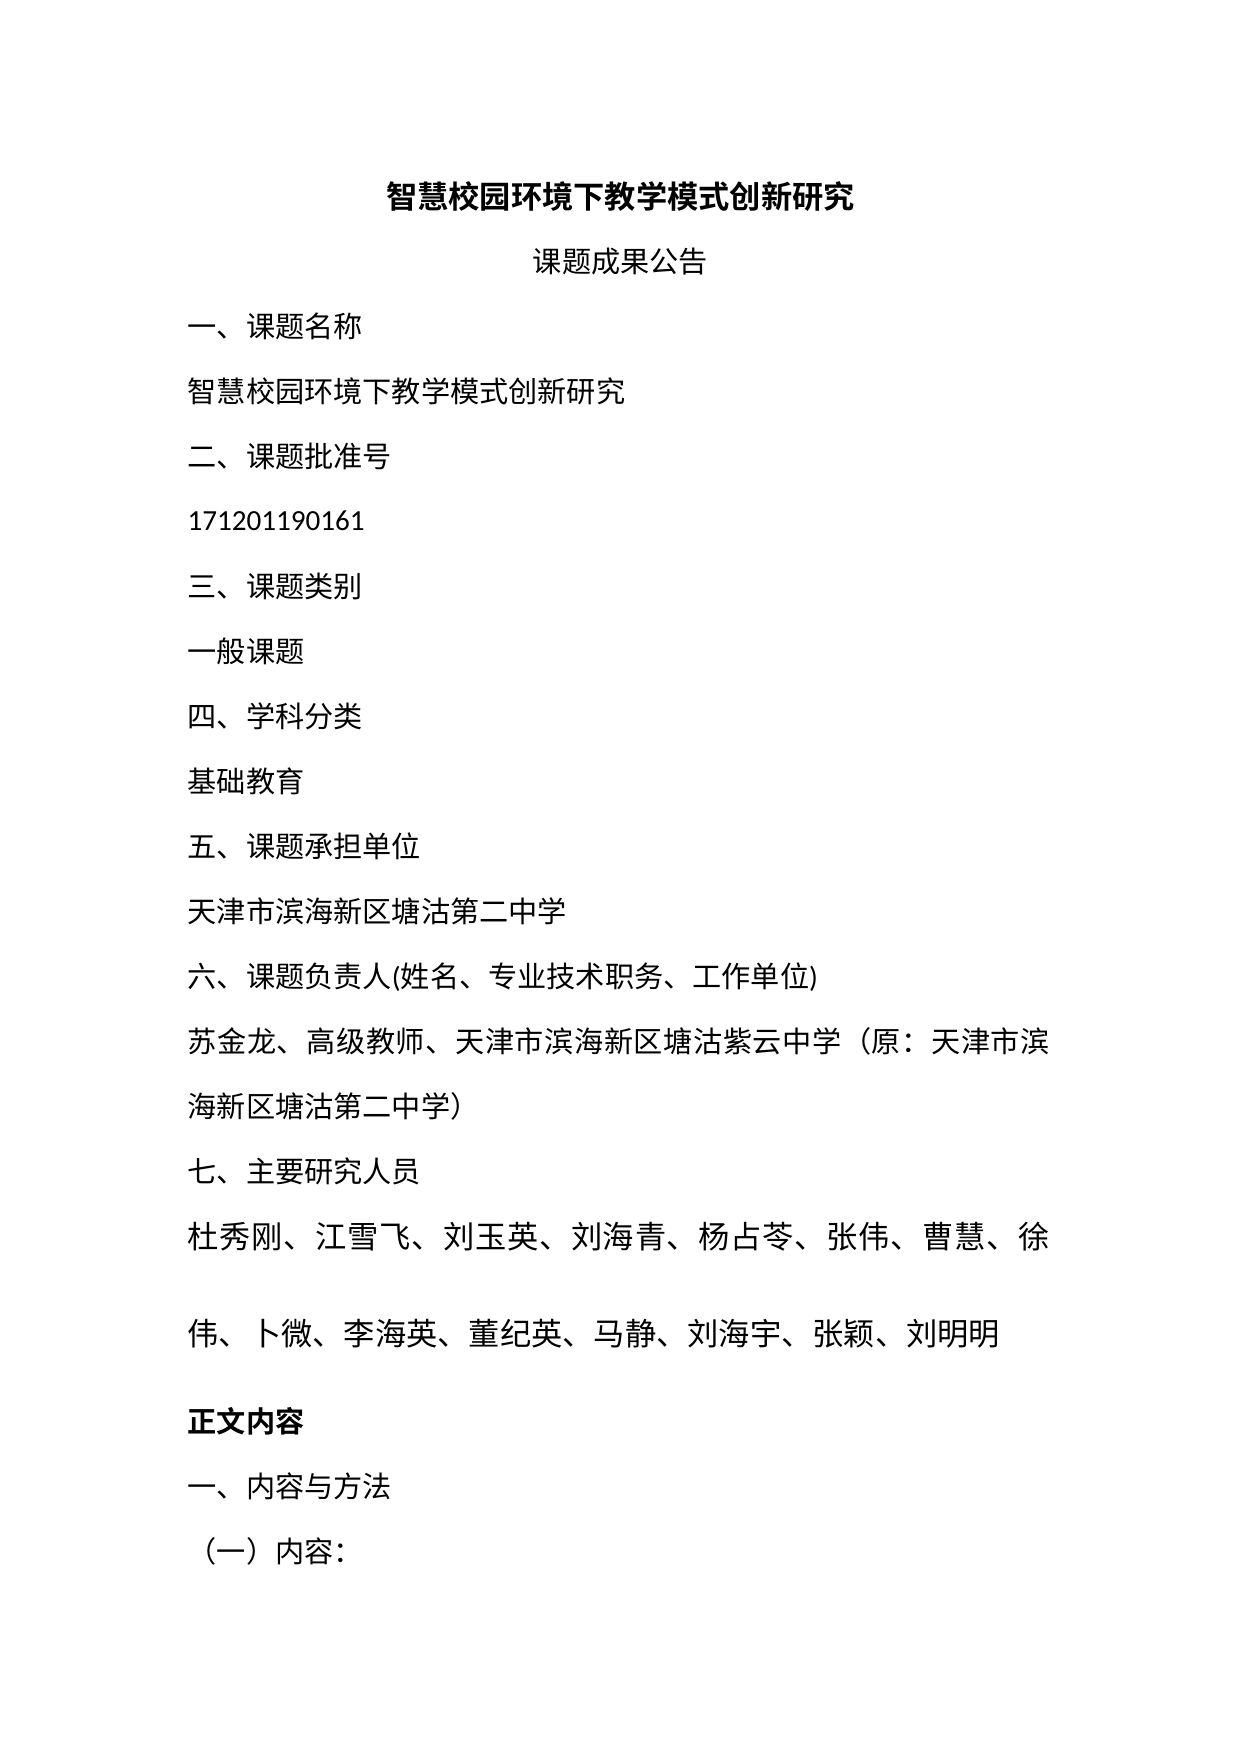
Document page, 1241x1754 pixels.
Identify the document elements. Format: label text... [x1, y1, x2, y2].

list 课题类别 [187, 552, 1053, 617]
list 课题批准号 [187, 422, 1053, 487]
list 课题名称 [187, 292, 1053, 357]
list 一般课题 [187, 617, 1053, 682]
list 内容： [187, 1517, 1053, 1582]
list 基础教育 [187, 747, 1053, 812]
text 课题成果公告 [187, 227, 1053, 292]
text 智慧校园环境下教学模式创新研究 [187, 162, 1053, 227]
list 学科分类 [187, 682, 1053, 747]
list 智慧校园环境下教学模式创新研究 [187, 357, 1053, 422]
list 课题负责人(姓名、专业技术职务、工作单位) [187, 942, 1053, 1007]
list 主要研究人员 [187, 1137, 1053, 1202]
list 171201190161 [187, 487, 1053, 552]
list 正文内容 [187, 1387, 1053, 1452]
list 内容与方法 [187, 1452, 1053, 1517]
list 天津市滨海新区塘沽第二中学 [187, 877, 1053, 942]
list 杜秀刚、江雪飞、刘玉英、刘海青、杨占苓、张伟、曹慧、徐伟、卜微、李海英、董纪英、马静、刘海宇、张颖、刘明明 [187, 1202, 1053, 1364]
list 课题承担单位 [187, 812, 1053, 877]
list 苏金龙、高级教师、天津市滨海新区塘沽紫云中学（原：天津市滨海新区塘沽第二中学） [187, 1007, 1053, 1137]
